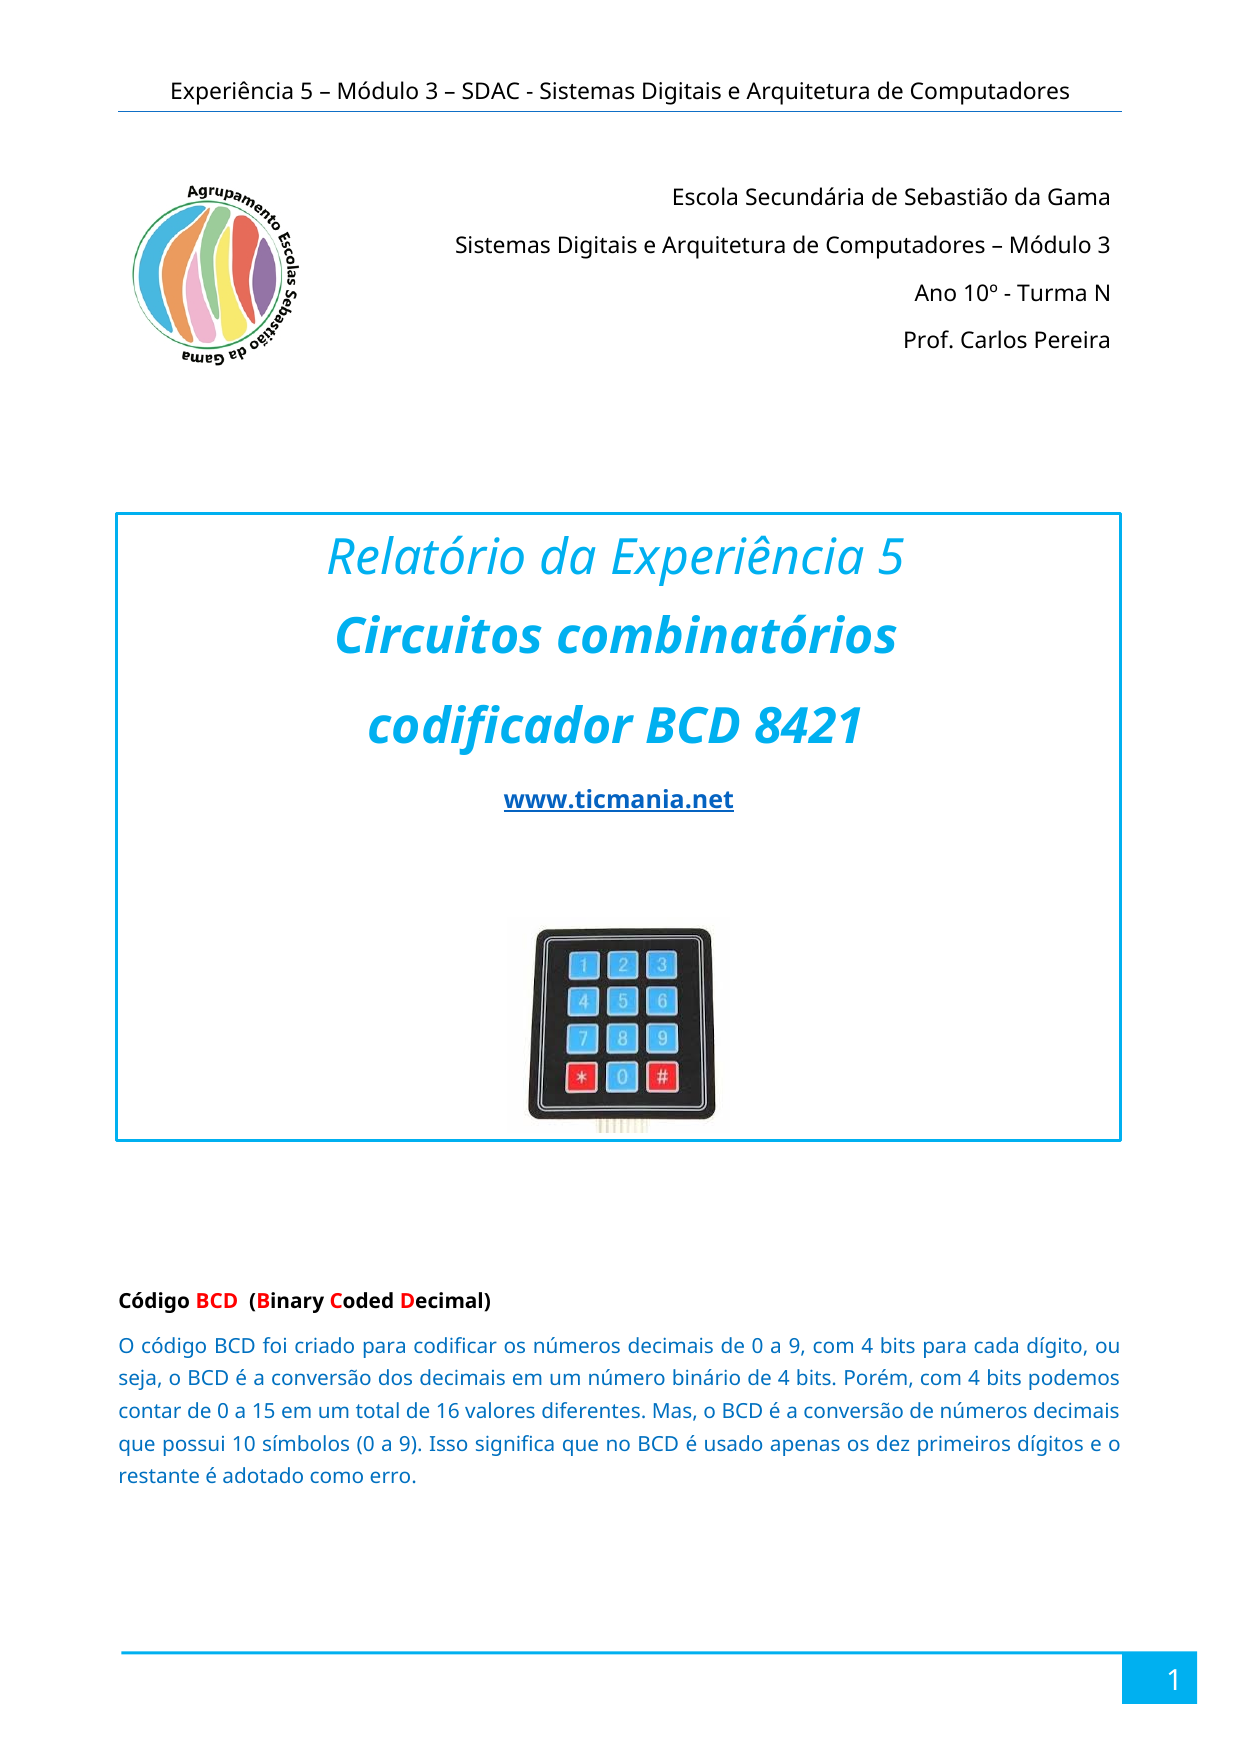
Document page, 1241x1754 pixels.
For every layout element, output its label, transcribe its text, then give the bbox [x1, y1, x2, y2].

text Código BCD (Binary Coded Decimal) [118, 1286, 1122, 1314]
table_header Escola Secundária de Sebastião da Gama [311, 181, 1122, 229]
table_cell Prof. Carlos Pereira [311, 324, 1122, 383]
table_header [118, 181, 311, 383]
picture [129, 181, 300, 368]
text O código BCD foi criado para codificar os números decimais de 0 a 9, com 4 bits para cada dígito, ou seja, o BCD é a conversão dos decimais em um número binário de 4 bits. Porém, com 4 bits podemos contar de 0 a 15 em um total de 16 valores diferentes. Mas, o BCD é a conversão de números decimais que possui 10 símbolos (0 a 9). Isso significa que no BCD é usado apenas os dez primeiros dígitos e o restante é adotado como erro. [118, 1331, 1122, 1490]
table_cell Ano 10º - Turma N [311, 276, 1122, 324]
table_cell Sistemas Digitais e Arquitetura de Computadores – Módulo 3 [311, 229, 1122, 276]
